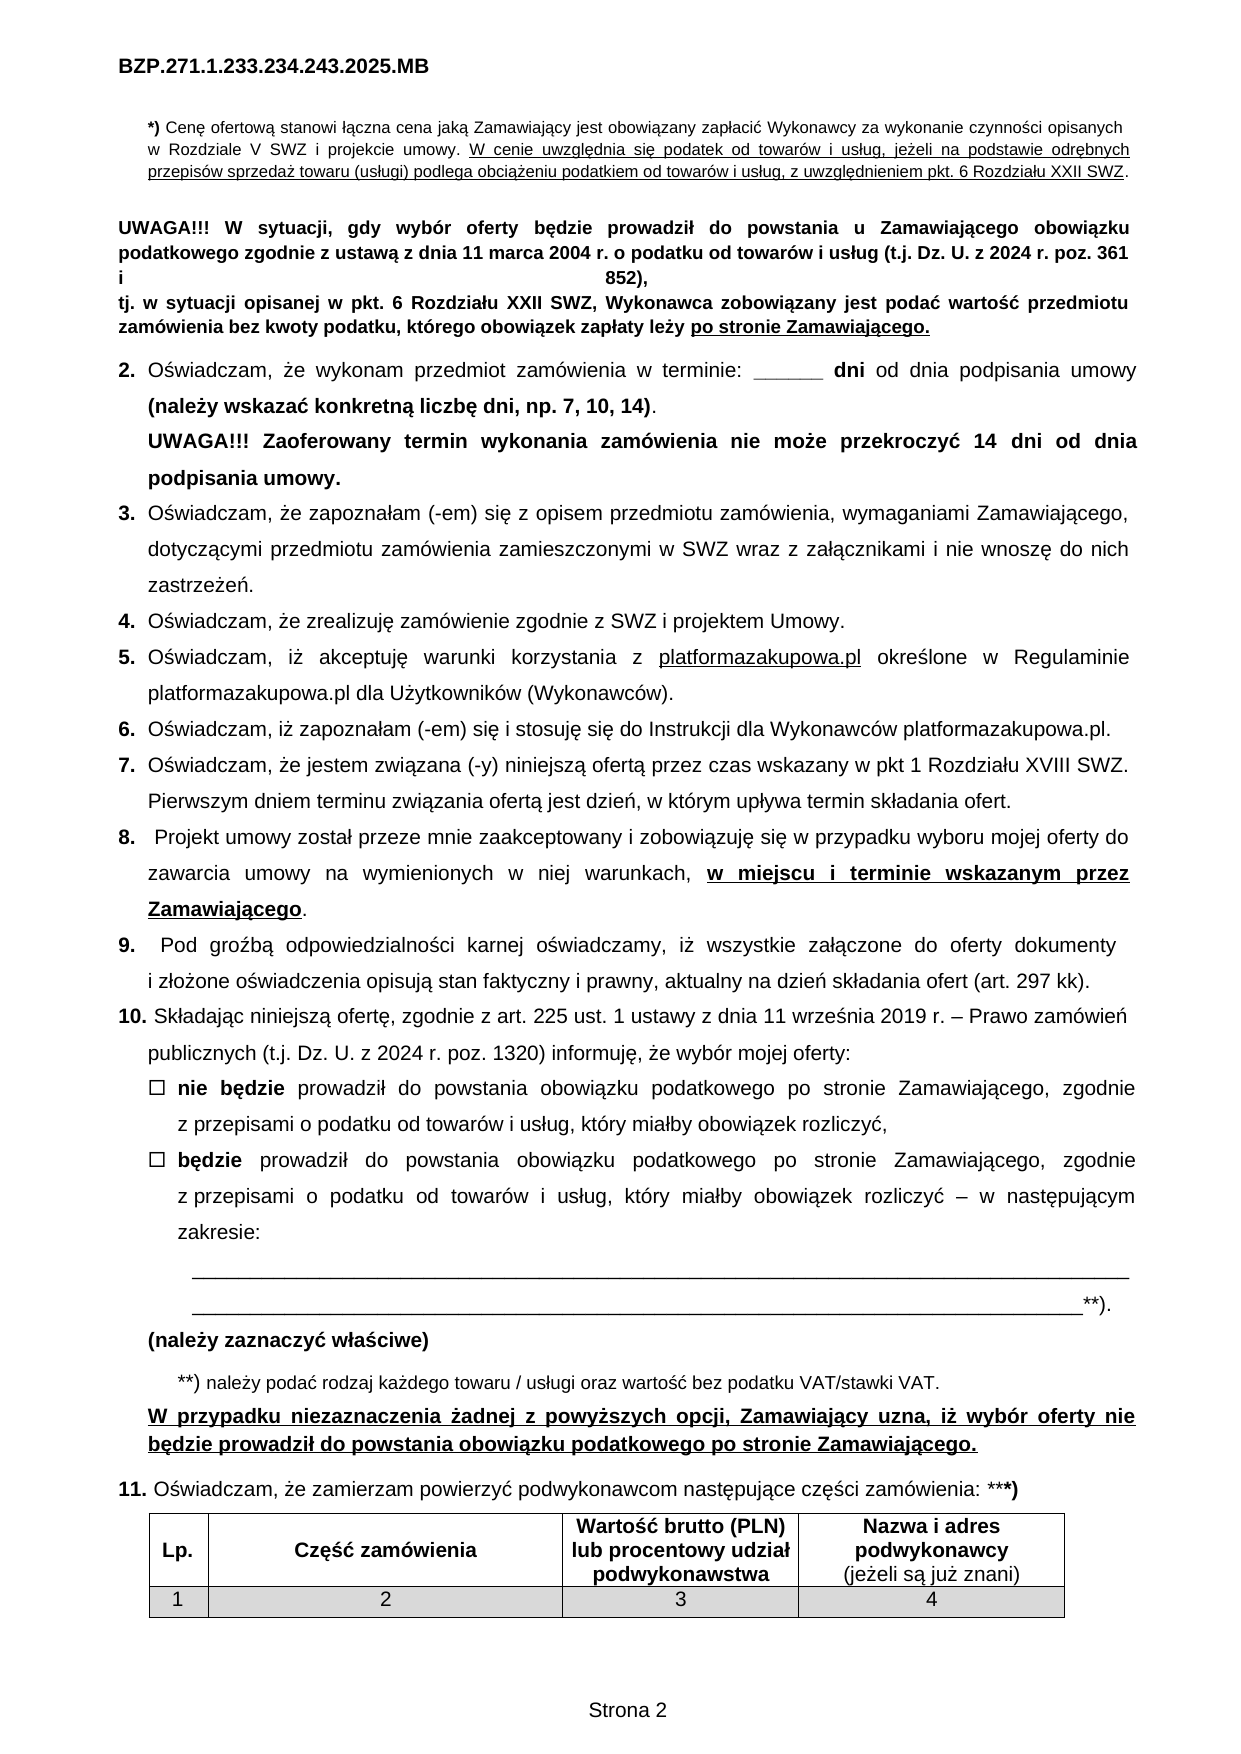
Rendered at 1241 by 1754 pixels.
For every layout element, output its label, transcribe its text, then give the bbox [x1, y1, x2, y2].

text *) Cenę ofertową stanowi łączna cena jaką Zamawiający jest obowiązany zapłacić Wykonawcy za wykonanie czynności opisanych w Rozdziale V SWZ i projekcie umowy. W cenie uwzględnia się podatek od towarów i usług, jeżeli na podstawie odrębnych przepisów sprzedaż towaru (usługi) podlega obciążeniu podatkiem od towarów i usług, z uwzględnieniem pkt. 6 Rozdziału XXII SWZ. [148, 118, 1130, 181]
text nie będzie prowadził do powstania obowiązku podatkowego po stronie Zamawiającego, zgodnie z przepisami o podatku od towarów i usług, który miałby obowiązek rozliczyć, [148, 1076, 1137, 1136]
table_cell 1 [150, 1587, 208, 1617]
table_header Wartość brutto (PLN) lub procentowy udział podwykonawstwa [563, 1514, 798, 1586]
list Pod groźbą odpowiedzialności karnej oświadczamy, iż wszystkie załączone do oferty dokumenty i złożone oświadczenia opisują stan faktyczny i prawny, aktualny na dzień składania ofert (art. 297 kk). [118, 932, 1130, 992]
text (należy zaznaczyć właściwe) [148, 1328, 1130, 1352]
list Oświadczam, że wykonam przedmiot zamówienia w terminie: ______ dni od dnia podpisania umowy (należy wskazać konkretną liczbę dni, np. 7, 10, 14). [118, 357, 1137, 417]
text W przypadku niezaznaczenia żadnej z powyższych opcji, Zamawiający uzna, iż wybór oferty nie będzie prowadził do powstania obowiązku podatkowego po stronie Zamawiającego. [148, 1404, 1137, 1455]
text UWAGA!!! Zaoferowany termin wykonania zamówienia nie może przekroczyć 14 dni od dnia podpisania umowy. [148, 429, 1137, 489]
list Projekt umowy został przeze mnie zaakceptowany i zobowiązuję się w przypadku wyboru mojej oferty do zawarcia umowy na wymienionych w niej warunkach, w miejscu i terminie wskazanym przez Zamawiającego. [118, 825, 1130, 921]
table_cell 4 [799, 1587, 1064, 1617]
list Składając niniejszą ofertę, zgodnie z art. 225 ust. 1 ustawy z dnia 11 września 2019 r. – Prawo zamówień publicznych (t.j. Dz. U. z 2024 r. poz. 1320) informuję, że wybór mojej oferty: [118, 1004, 1130, 1064]
list Oświadczam, że zamierzam powierzyć podwykonawcom następujące części zamówienia: ***) [118, 1477, 1130, 1501]
table_header Część zamówienia [209, 1514, 562, 1586]
text **) należy podać rodzaj każdego towaru / usługi oraz wartość bez podatku VAT/stawki VAT. [177, 1370, 1137, 1394]
table_header Lp. [150, 1514, 208, 1586]
table_cell 3 [563, 1587, 798, 1617]
text będzie prowadził do powstania obowiązku podatkowego po stronie Zamawiającego, zgodnie z przepisami o podatku od towarów i usług, który miałby obowiązek rozliczyć – w następującym zakresie: [148, 1148, 1137, 1244]
list Oświadczam, iż zapoznałam (-em) się i stosuję się do Instrukcji dla Wykonawców platformazakupowa.pl. [118, 717, 1130, 741]
list Oświadczam, że zapoznałam (-em) się z opisem przedmiotu zamówienia, wymaganiami Zamawiającego, dotyczącymi przedmiotu zamówienia zamieszczonymi w SWZ wraz z załącznikami i nie wnoszę do nich zastrzeżeń. [118, 501, 1130, 597]
text ______________________________________________________________________________________________________________________________________________________________**). [192, 1256, 1137, 1316]
text UWAGA!!! W sytuacji, gdy wybór oferty będzie prowadził do powstania u Zamawiającego obowiązku podatkowego zgodnie z ustawą z dnia 11 marca 2004 r. o podatku od towarów i usług (t.j. Dz. U. z 2024 r. poz. 361 i 852), tj. w sytuacji opisanej w pkt. 6 Rozdziału XXII SWZ, Wykonawca zobowiązany jest podać wartość przedmiotu zamówienia bez kwoty podatku, którego obowiązek zapłaty leży po stronie Zamawiającego. [118, 217, 1130, 338]
list Oświadczam, że zrealizuję zamówienie zgodnie z SWZ i projektem Umowy. [118, 609, 1130, 633]
list Oświadczam, iż akceptuję warunki korzystania z platformazakupowa.pl określone w Regulaminie platformazakupowa.pl dla Użytkowników (Wykonawców). [118, 645, 1130, 705]
list Oświadczam, że jestem związana (-y) niniejszą ofertą przez czas wskazany w pkt 1 Rozdziału XVIII SWZ. Pierwszym dniem terminu związania ofertą jest dzień, w którym upływa termin składania ofert. [118, 753, 1130, 813]
table_header Nazwa i adres podwykonawcy (jeżeli są już znani) [799, 1514, 1064, 1586]
table_cell 2 [209, 1587, 562, 1617]
